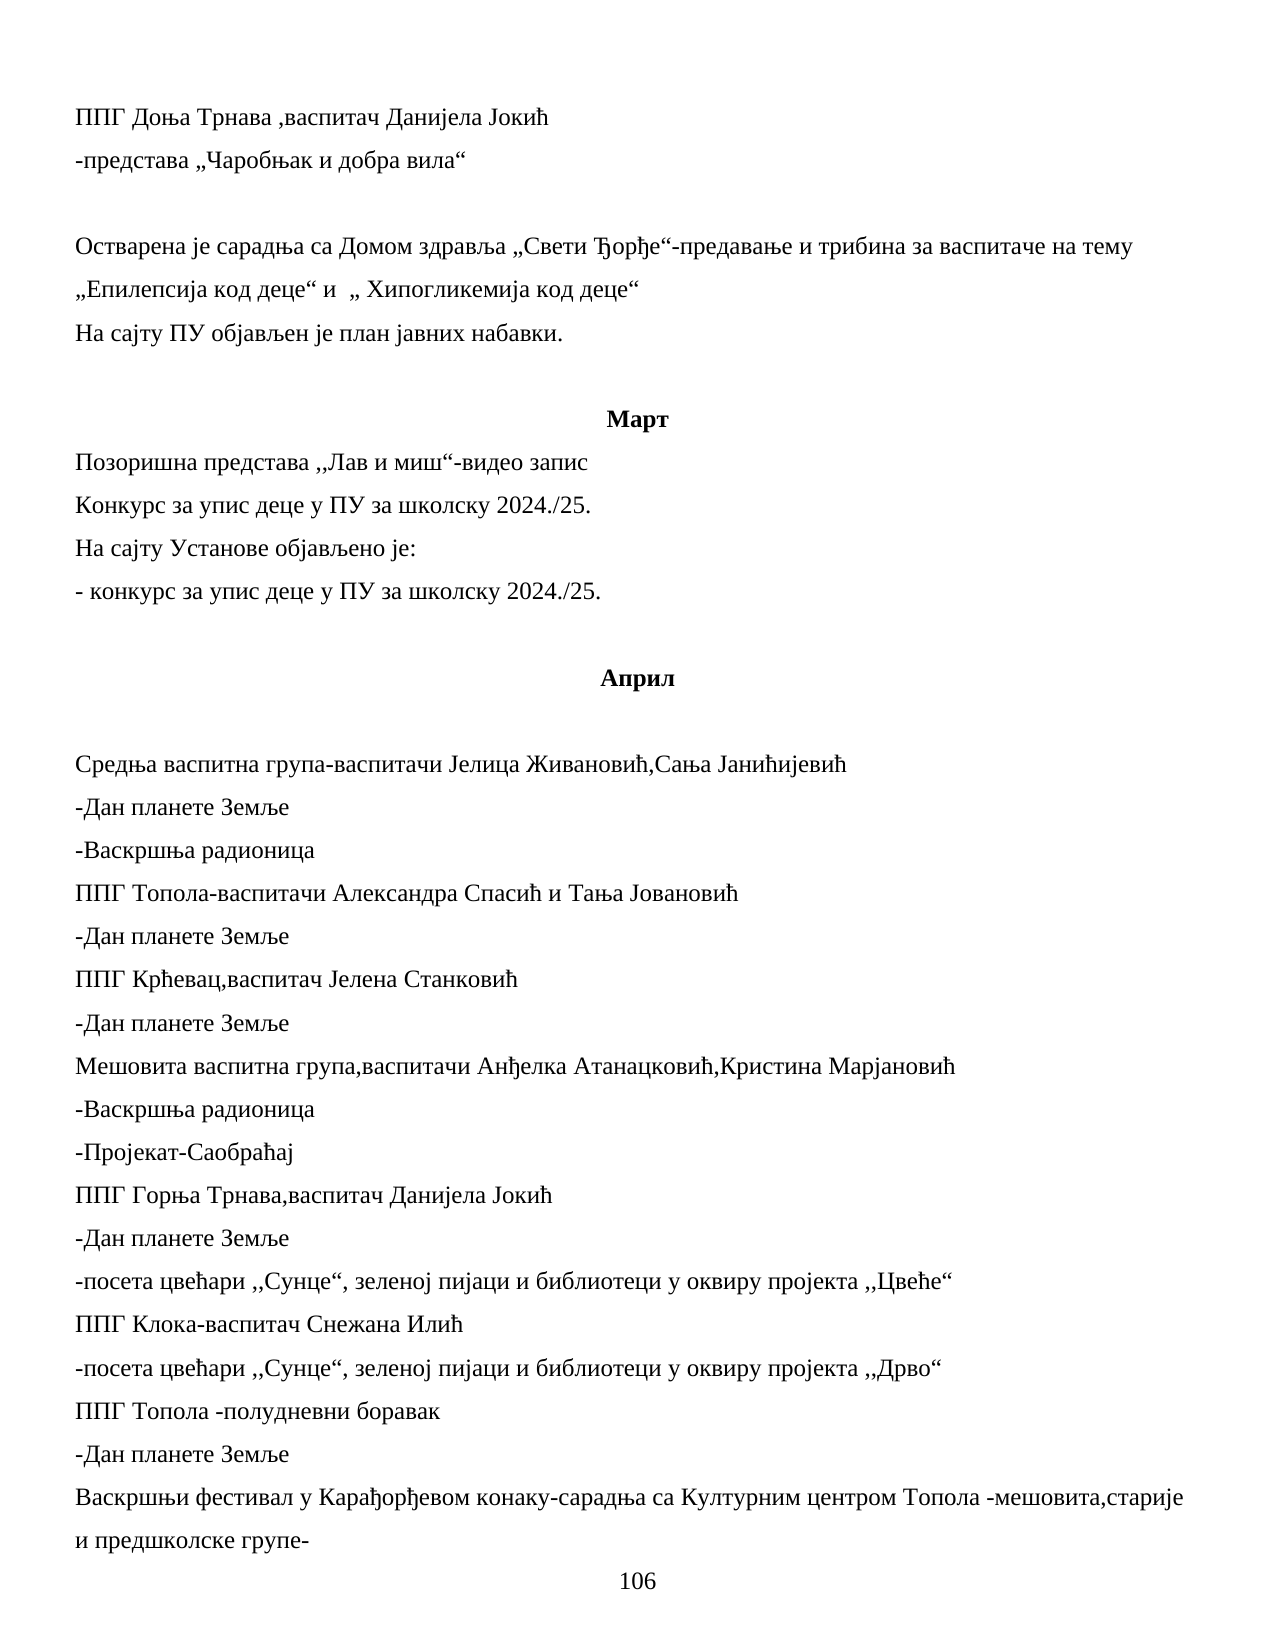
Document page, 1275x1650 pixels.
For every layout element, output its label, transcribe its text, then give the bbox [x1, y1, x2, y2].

text -Дан планете Земље [75, 921, 1200, 950]
text Април [75, 663, 1200, 691]
text Позоришна представа ,,Лав и миш“-видео запис [75, 447, 1200, 476]
text Март [75, 404, 1200, 433]
text На сајту Установе објављено је: [75, 533, 1200, 562]
text ППГ Клока-васпитач Снежана Илић [75, 1309, 1200, 1338]
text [75, 102, 1200, 131]
text -Пројекат-Саобраћај [75, 1137, 1200, 1166]
text Остварена је сарадња са Домом здравља „Свети Ђорђе“-предавање и трибина за васпитаче на тему „Епилепсија код деце“ и „ Хипогликемија код деце“ [75, 231, 1200, 303]
text - конкурс за упис деце у ПУ за школску 2024./25. [75, 576, 1200, 605]
text Средња васпитна група-васпитачи Јелица Живановић,Сања Јанићијевић [75, 749, 1200, 778]
text -Васкршња радионица [75, 835, 1200, 864]
text ППГ Топола-васпитачи Александра Спасић и Тања Јовановић [75, 878, 1200, 907]
text -посета цвећари ,,Сунце“, зеленој пијаци и библиотеци у оквиру пројекта ,,Дрво“ [75, 1353, 1200, 1381]
text -представа „Чаробњак и добра вила“ [75, 145, 1200, 174]
text -Дан планете Земље [75, 1223, 1200, 1252]
text -Васкршња радионица [75, 1094, 1200, 1123]
text -Дан планете Земље [75, 1008, 1200, 1036]
text -Дан планете Земље [75, 792, 1200, 821]
text Мешовита васпитна група,васпитачи Анђелка Атанацковић,Кристина Марјановић [75, 1051, 1200, 1079]
text На сајту ПУ објављен је план јавних набавки. [75, 318, 1200, 346]
text ППГ Топола -полудневни боравак [75, 1396, 1200, 1424]
text -Дан планете Земље [75, 1439, 1200, 1468]
text Васкршњи фестивал у Карађорђевом конаку-сарадња са Културним центром Топола -мешовита,старије и предшколске групе- [75, 1482, 1200, 1554]
text -посета цвећари ,,Сунце“, зеленој пијаци и библиотеци у оквиру пројекта ,,Цвеће“ [75, 1266, 1200, 1295]
text ППГ Горња Трнава,васпитач Данијела Јокић [75, 1180, 1200, 1209]
text Конкурс за упис деце у ПУ за школску 2024./25. [75, 490, 1200, 519]
text ППГ Крћевац,васпитач Јелена Станковић [75, 964, 1200, 993]
